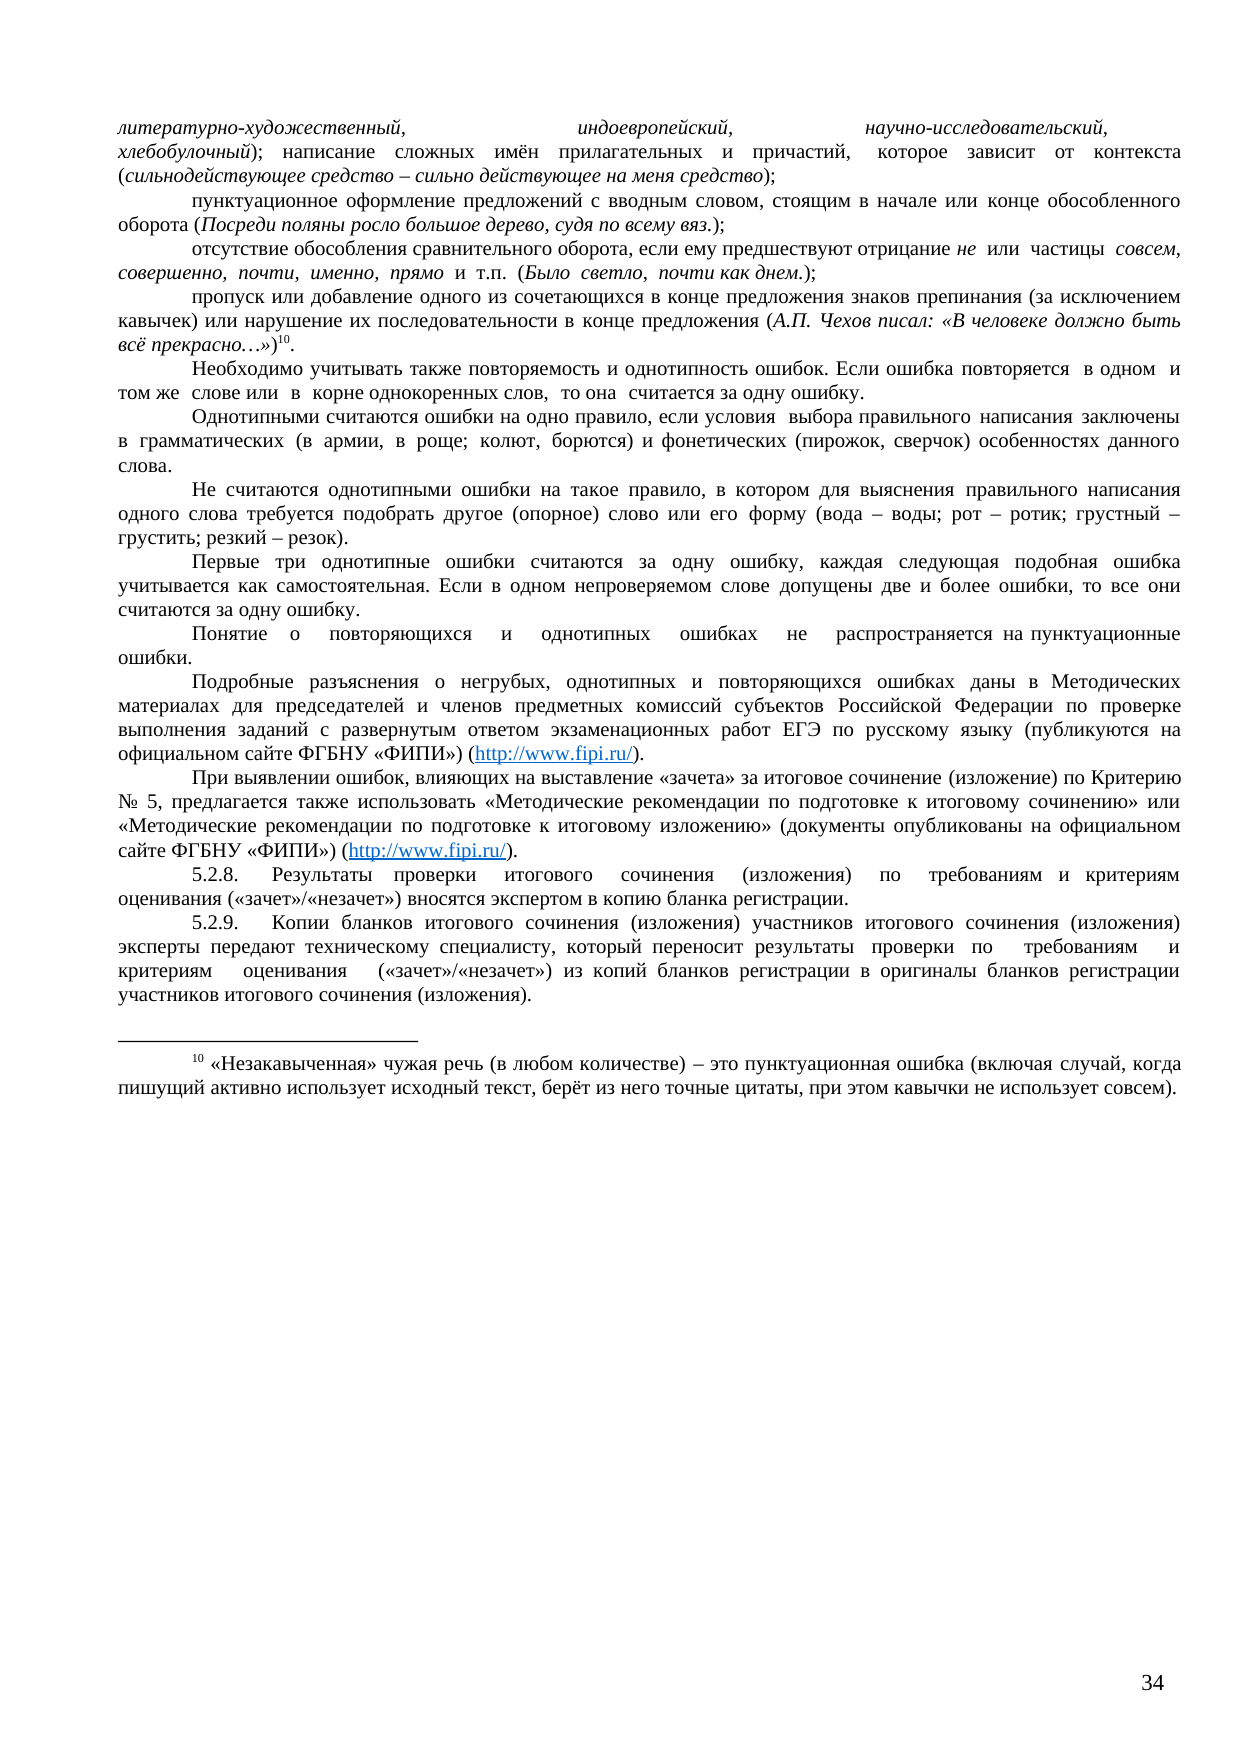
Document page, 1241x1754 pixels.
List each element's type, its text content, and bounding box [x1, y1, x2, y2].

text Однотипными считаются ошибки на одно правило, если условия выбора правильного написания заключены в грамматических (в армии, в роще; колют, борются) и фонетических (пирожок, сверчок) особенностях данного слова. [118, 404, 1181, 477]
text литературно-художественный, индоевропейский, научно-исследовательский, хлебобулочный); написание сложных имён прилагательных и причастий, которое зависит от контекста (сильнодействующее средство – сильно действующее на меня средство); [118, 115, 1182, 187]
text Понятие о повторяющихся и однотипных ошибках не распространяется на пунктуационные ошибки. [118, 621, 1181, 669]
text Подробные разъяснения о негрубых, однотипных и повторяющихся ошибках даны в Методических материалах для председателей и членов предметных комиссий субъектов Российской Федерации по проверке выполнения заданий с развернутым ответом экзаменационных работ ЕГЭ по русскому языку (публикуются на официальном сайте ФГБНУ «ФИПИ») (http://www.fipi.ru/). [118, 669, 1181, 765]
text 10 «Незакавыченная» чужая речь (в любом количестве) – это пунктуационная ошибка (включая случай, когда пишущий активно использует исходный текст, берёт из него точные цитаты, при этом кавычки не использует совсем). [118, 1039, 1182, 1099]
text При выявлении ошибок, влияющих на выставление «зачета» за итоговое сочинение (изложение) по Критерию № 5, предлагается также использовать «Методические рекомендации по подготовке к итоговому сочинению» или «Методические рекомендации по подготовке к итоговому изложению» (документы опубликованы на официальном сайте ФГБНУ «ФИПИ») (http://www.fipi.ru/). [118, 765, 1181, 862]
list Результаты проверки итогового сочинения (изложения) по требованиям и критериям оценивания («зачет»/«незачет») вносятся экспертом в копию бланка регистрации. [118, 862, 1180, 910]
text пропуск или добавление одного из сочетающихся в конце предложения знаков препинания (за исключением кавычек) или нарушение их последовательности в конце предложения (А.П. Чехов писал: «В человеке должно быть всё прекрасно…»)10. [118, 284, 1181, 356]
list Копии бланков итогового сочинения (изложения) участников итогового сочинения (изложения) эксперты передают техническому специалисту, который переносит результаты проверки по требованиям и критериям оценивания («зачет»/«незачет») из копий бланков регистрации в оригиналы бланков регистрации участников итогового сочинения (изложения). [118, 910, 1181, 1006]
text отсутствие обособления сравнительного оборота, если ему предшествуют отрицание не или частицы совсем, совершенно, почти, именно, прямо и т.п. (Было светло, почти как днем.); [118, 236, 1181, 284]
text Первые три однотипные ошибки считаются за одну ошибку, каждая следующая подобная ошибка учитывается как самостоятельная. Если в одном непроверяемом слове допущены две и более ошибки, то все они считаются за одну ошибку. [118, 549, 1181, 621]
text пунктуационное оформление предложений с вводным словом, стоящим в начале или конце обособленного оборота (Посреди поляны росло большое дерево, судя по всему вяз.); [118, 188, 1181, 236]
text Необходимо учитывать также повторяемость и однотипность ошибок. Если ошибка повторяется в одном и том же слове или в корне однокоренных слов, то она считается за одну ошибку. [118, 356, 1181, 404]
text Не считаются однотипными ошибки на такое правило, в котором для выяснения правильного написания одного слова требуется подобрать другое (опорное) слово или его форму (вода – воды; рот – ротик; грустный – грустить; резкий – резок). [118, 477, 1181, 549]
